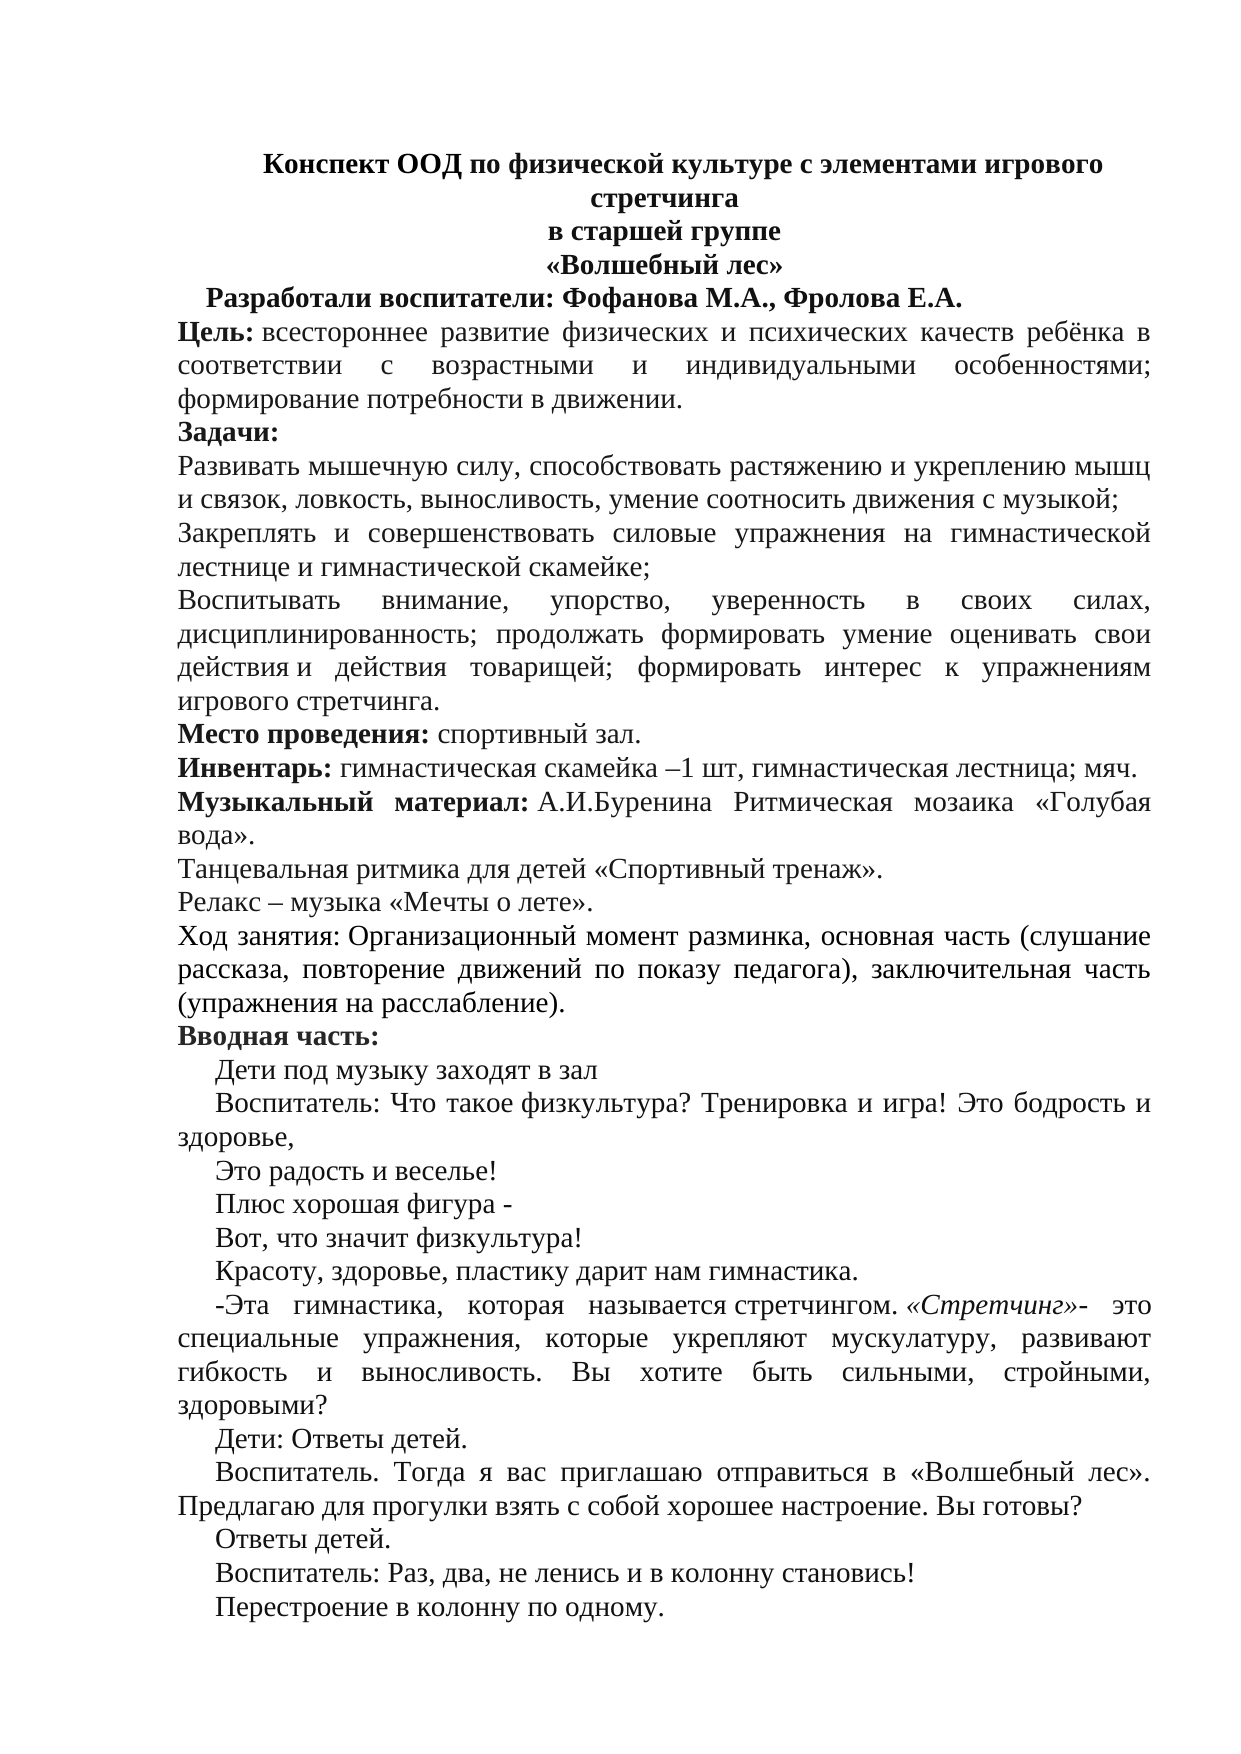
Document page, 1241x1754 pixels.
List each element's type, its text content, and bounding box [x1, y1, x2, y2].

text Место проведения: спортивный зал. [177, 717, 1152, 750]
text в старшей группе [177, 213, 1152, 247]
text Дети под музыку заходят в зал [177, 1052, 1152, 1086]
text Развивать мышечную силу, способствовать растяжению и укреплению мышц и связок, ловкость, выносливость, умение соотносить движения с музыкой; [177, 448, 1152, 515]
text -Эта гимнастика, которая называется стретчингом. «Стретчинг»- это специальные упражнения, которые укрепляют мускулатуру, развивают гибкость и выносливость. Вы хотите быть сильными, стройными, здоровыми? [177, 1287, 1152, 1421]
text Воспитывать внимание, упорство, уверенность в своих силах, дисциплинированность; продолжать формировать умение оценивать свои действия и действия товарищей; формировать интерес к упражнениям игрового стретчинга. [177, 582, 1152, 717]
text Цель: всестороннее развитие физических и психических качеств ребёнка в соответствии с возрастными и индивидуальными особенностями; формирование потребности в движении. [177, 314, 1152, 414]
text Ответы детей. [177, 1522, 1152, 1555]
text Дети: Ответы детей. [177, 1421, 1152, 1454]
text Это радость и веселье! [177, 1153, 1152, 1186]
text «Волшебный лес» [177, 247, 1152, 280]
text Инвентарь: гимнастическая скамейка –1 шт, гимнастическая лестница; мяч. [177, 750, 1152, 784]
text Воспитатель: Раз, два, не ленись и в колонну становись! [177, 1555, 1152, 1589]
text Вводная часть: [177, 1018, 1152, 1052]
text Перестроение в колонну по одному. [177, 1589, 1152, 1622]
text Задачи: [177, 414, 1152, 448]
text Разработали воспитатели: Фофанова М.А., Фролова Е.А. [177, 280, 1152, 314]
text Конспект ООД по физической культуре с элементами игрового стретчинга [177, 146, 1152, 213]
text Музыкальный материал: А.И.Буренина Ритмическая мозаика «Голубая вода». [177, 784, 1152, 851]
text Воспитатель: Что такое физкультура? Тренировка и игра! Это бодрость и здоровье, [177, 1086, 1152, 1153]
text Плюс хорошая фигура - [177, 1186, 1152, 1220]
text Танцевальная ритмика для детей «Спортивный тренаж». [177, 851, 1152, 884]
text Ход занятия: Организационный момент разминка, основная часть (слушание рассказа, повторение движений по показу педагога), заключительная часть (упражнения на расслабление). [177, 918, 1152, 1018]
text Закреплять и совершенствовать силовые упражнения на гимнастической лестнице и гимнастической скамейке; [177, 515, 1152, 582]
text Вот, что значит физкультура! [177, 1220, 1152, 1253]
text Релакс – музыка «Мечты о лете». [177, 884, 1152, 918]
text Красоту, здоровье, пластику дарит нам гимнастика. [177, 1253, 1152, 1287]
text Воспитатель. Тогда я вас приглашаю отправиться в «Волшебный лес». Предлагаю для прогулки взять с собой хорошее настроение. Вы готовы? [177, 1454, 1152, 1522]
